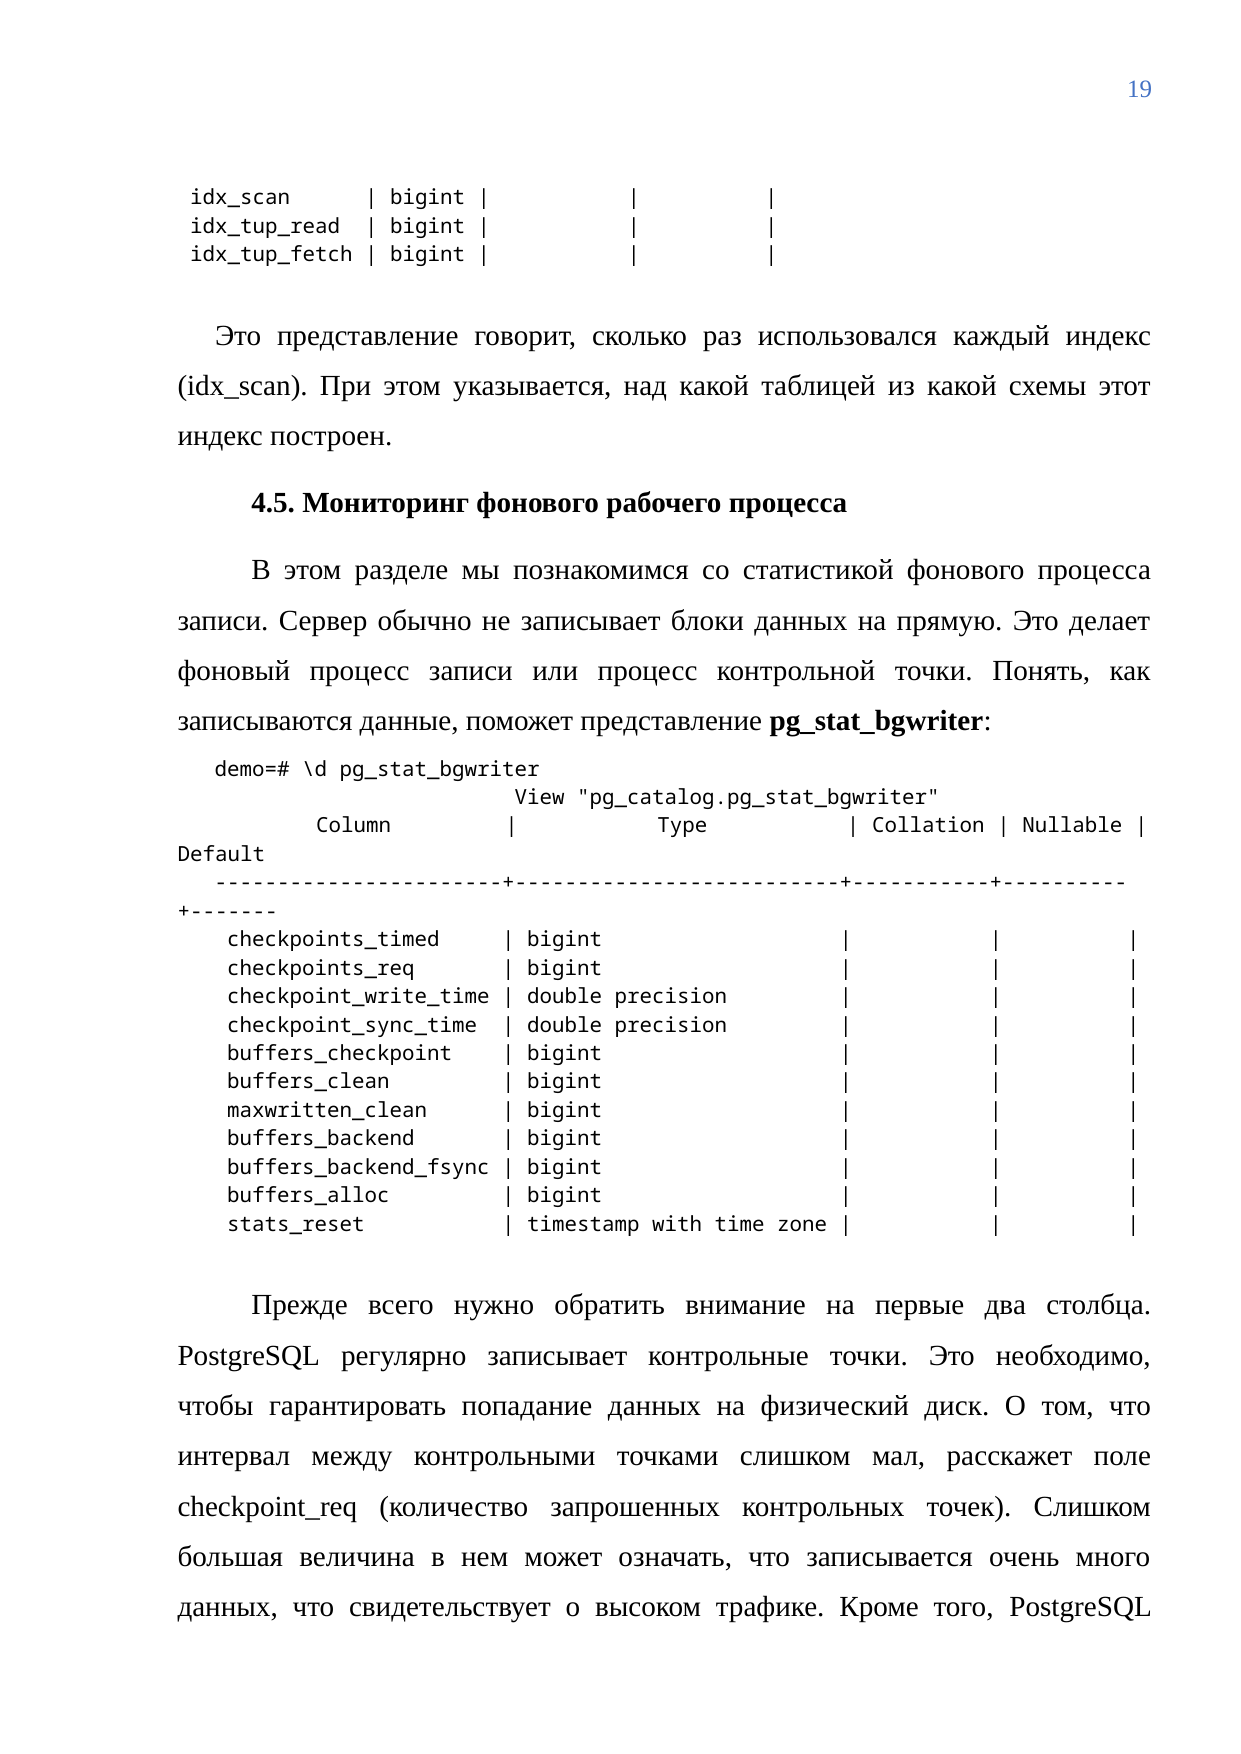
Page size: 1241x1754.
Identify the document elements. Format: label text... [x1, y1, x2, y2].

text maxwritten_clean | bigint | | | [177, 1095, 1152, 1123]
text Это представление говорит, сколько раз использовался каждый индекс (idx_scan). При этом указывается, над какой таблицей из какой схемы этот индекс построен. [177, 318, 1152, 452]
text Column | Type | Collation | Nullable | Default [177, 811, 1152, 867]
text idx_scan | bigint | | | [177, 182, 1152, 211]
text checkpoint_sync_time | double precision | | | [177, 1010, 1152, 1038]
text buffers_clean | bigint | | | [177, 1067, 1152, 1095]
text 4.5. Мониторинг фонового рабочего процесса [177, 486, 1152, 519]
text View "pg_catalog.pg_stat_bgwriter" [177, 782, 1152, 811]
text demo=# \d pg_stat_bgwriter [177, 754, 1152, 782]
text checkpoints_req | bigint | | | [177, 953, 1152, 981]
text buffers_backend_fsync | bigint | | | [177, 1152, 1152, 1180]
text checkpoints_timed | bigint | | | [177, 924, 1152, 953]
text checkpoint_write_time | double precision | | | [177, 981, 1152, 1010]
text В этом разделе мы познакомимся со статистикой фонового процесса записи. Сервер обычно не записывает блоки данных на прямую. Это делает фоновый процесс записи или процесс контрольной точки. Понять, как записываются данные, поможет представление pg_stat_bgwriter: [177, 552, 1152, 737]
text stats_reset | timestamp with time zone | | | [177, 1209, 1152, 1237]
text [177, 1287, 1152, 1623]
text buffers_alloc | bigint | | | [177, 1180, 1152, 1209]
text buffers_checkpoint | bigint | | | [177, 1038, 1152, 1067]
text -----------------------+--------------------------+-----------+----------+------- [177, 867, 1152, 924]
text idx_tup_read | bigint | | | [177, 211, 1152, 239]
text buffers_backend | bigint | | | [177, 1123, 1152, 1152]
text idx_tup_fetch | bigint | | | [177, 239, 1152, 268]
